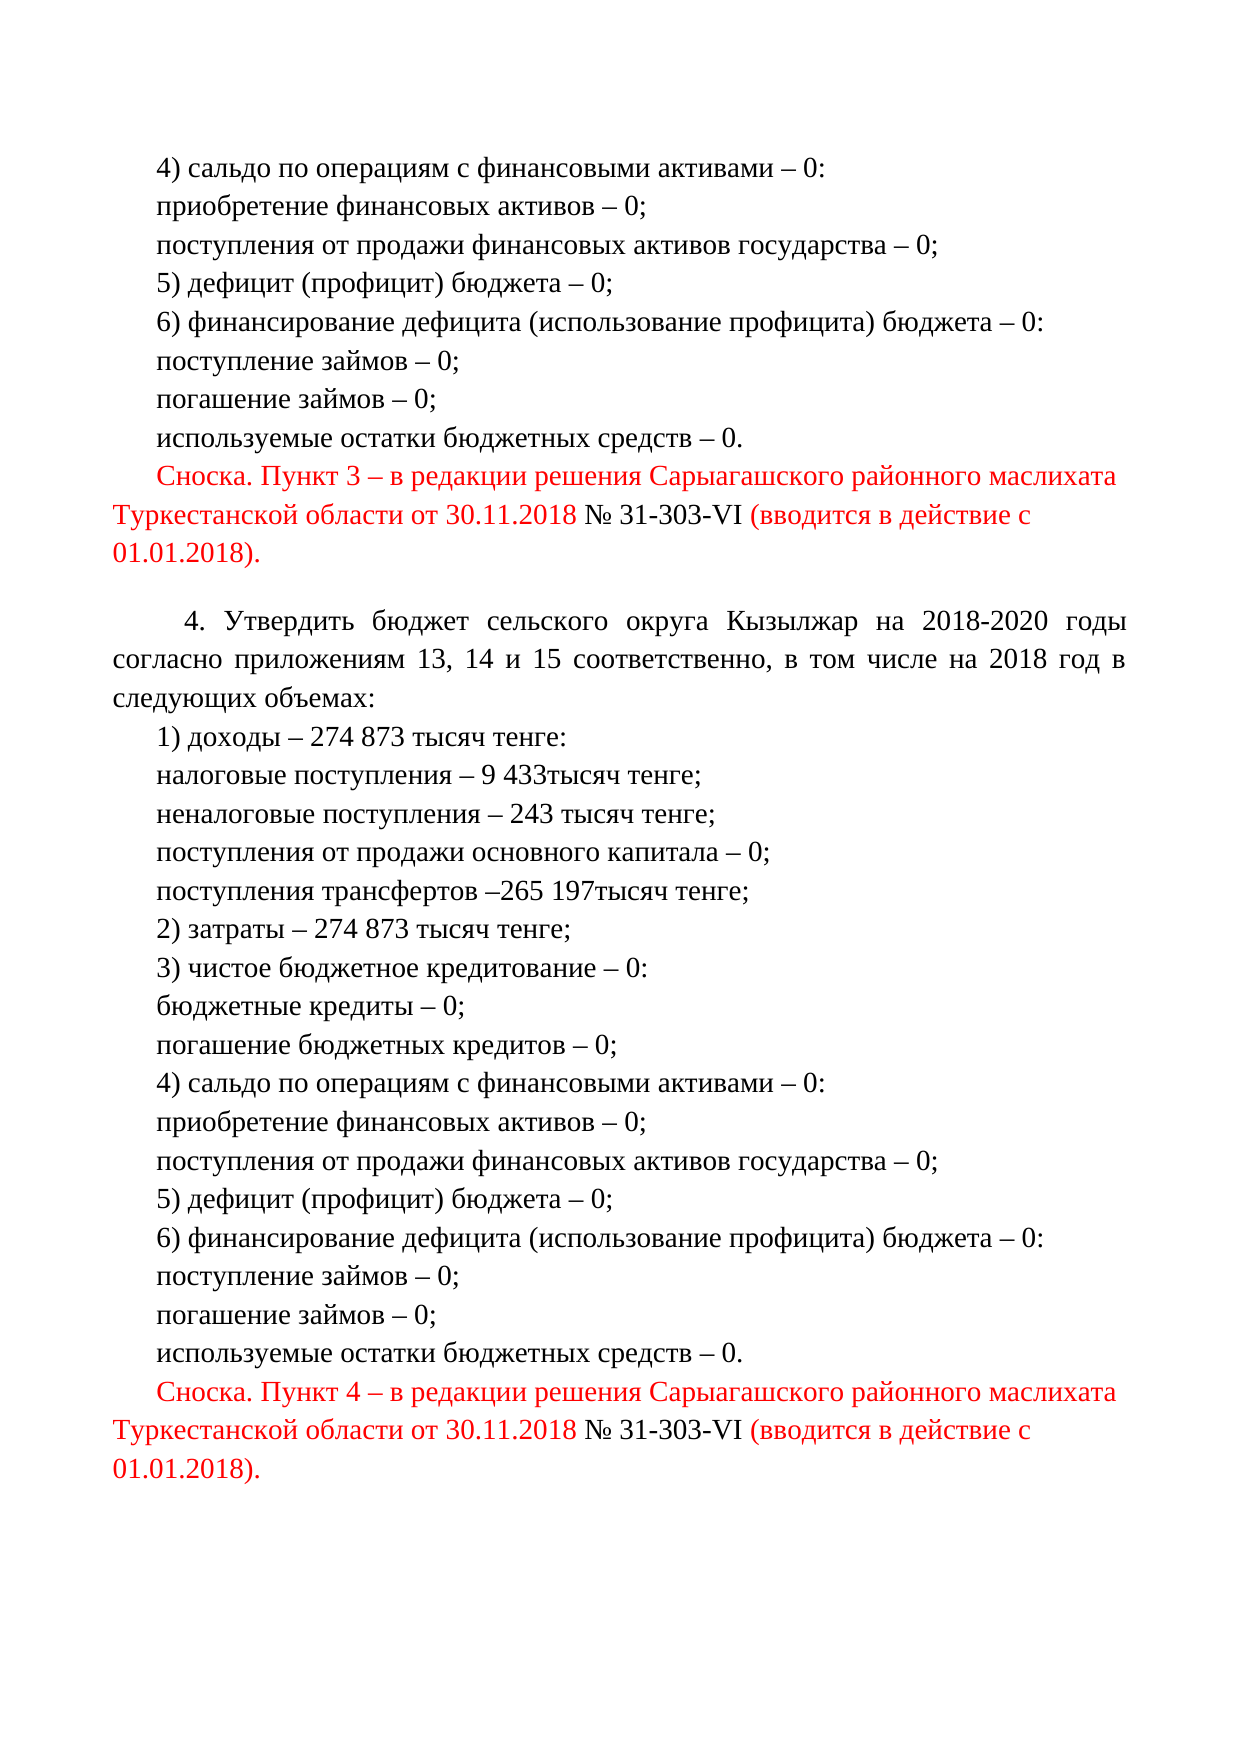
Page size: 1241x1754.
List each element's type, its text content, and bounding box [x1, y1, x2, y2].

text используемые остатки бюджетных средств – 0. [112, 1335, 1128, 1369]
text неналоговые поступления – 243 тысяч тенге; [112, 796, 1128, 829]
text Сноска. Пункт 4 – в редакции решения Сарыагашского районного маслихата Туркестанской области от 30.11.2018 № 31-303-VI (вводится в действие с 01.01.2018). [112, 1374, 1128, 1515]
text 4) сальдо по операциям с финансовыми активами – 0: [112, 1066, 1128, 1099]
text 5) дефицит (профицит) бюджета – 0; [112, 266, 1128, 299]
text погашение займов – 0; [112, 1297, 1128, 1330]
text поступления от продажи основного капитала – 0; [112, 834, 1128, 868]
text поступление займов – 0; [112, 343, 1128, 376]
text приобретение финансовых активов – 0; [112, 1104, 1128, 1138]
text погашение бюджетных кредитов – 0; [112, 1027, 1128, 1061]
text Сноска. Пункт 3 – в редакции решения Сарыагашского районного маслихата Туркестанской области от 30.11.2018 № 31-303-VI (вводится в действие с 01.01.2018). [112, 458, 1128, 599]
text 5) дефицит (профицит) бюджета – 0; [112, 1181, 1128, 1215]
text поступления от продажи финансовых активов государства – 0; [112, 227, 1128, 261]
text поступления трансфертов –265 197тысяч тенге; [112, 873, 1128, 906]
text 3) чистое бюджетное кредитование – 0: [112, 950, 1128, 983]
text приобретение финансовых активов – 0; [112, 188, 1128, 222]
text 1) доходы – 274 873 тысяч тенге: [112, 719, 1128, 752]
text 4) сальдо по операциям с финансовыми активами – 0: [112, 150, 1128, 183]
text 6) финансирование дефицита (использование профицита) бюджета – 0: [112, 1220, 1128, 1253]
text используемые остатки бюджетных средств – 0. [112, 420, 1128, 453]
text поступление займов – 0; [112, 1258, 1128, 1292]
text поступления от продажи финансовых активов государства – 0; [112, 1143, 1128, 1176]
text 6) финансирование дефицита (использование профицита) бюджета – 0: [112, 304, 1128, 338]
text 4. Утвердить бюджет сельского округа Кызылжар на 2018-2020 годы согласно приложениям 13, 14 и 15 соответственно, в том числе на 2018 год в следующих объемах: [112, 603, 1128, 714]
text погашение займов – 0; [112, 381, 1128, 415]
text 2) затраты – 274 873 тысяч тенге; [112, 911, 1128, 945]
text бюджетные кредиты – 0; [112, 988, 1128, 1022]
text налоговые поступления – 9 433тысяч тенге; [112, 757, 1128, 791]
